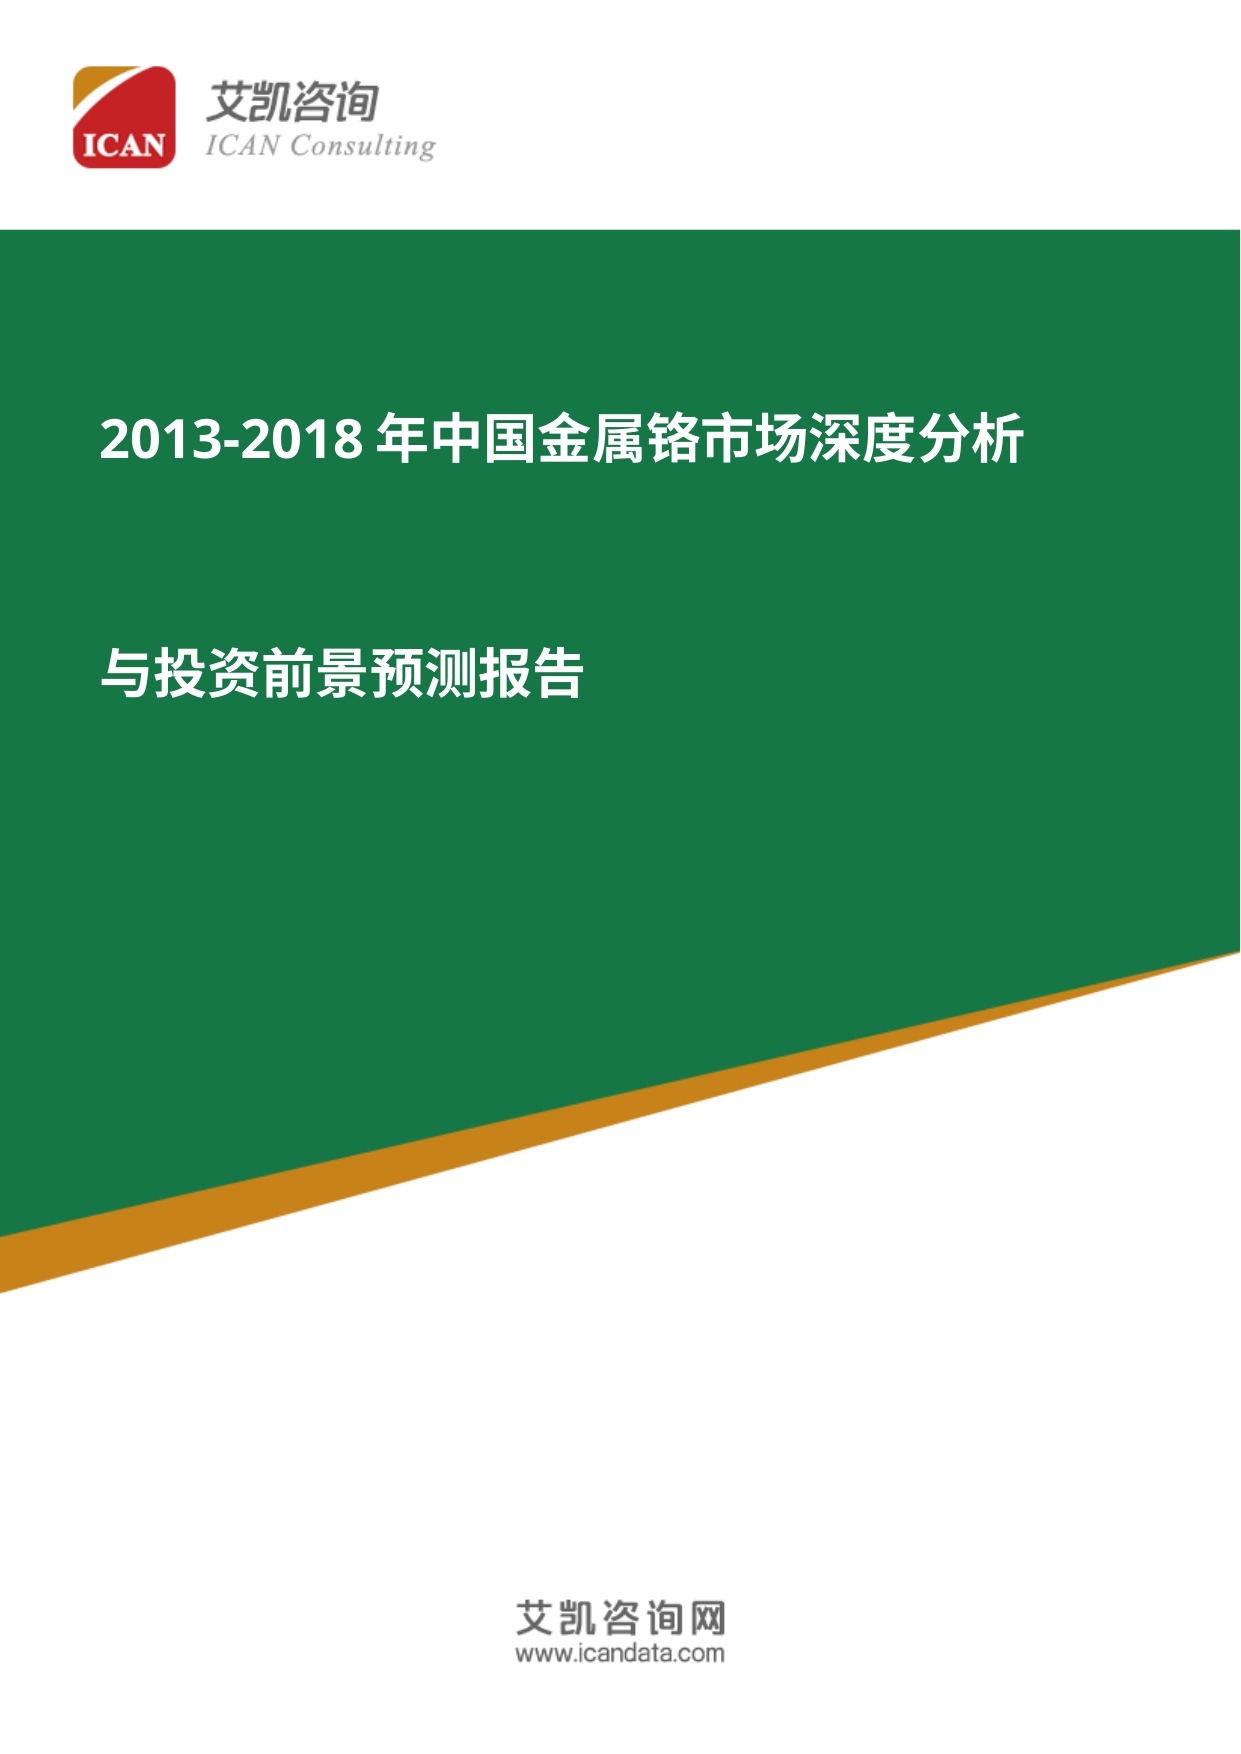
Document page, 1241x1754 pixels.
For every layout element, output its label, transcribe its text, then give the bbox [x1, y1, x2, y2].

subtitle 2013-2018年中国金属铬市场深度分析与投资前景预测报告 [99, 386, 1053, 718]
picture [0, 5, 1241, 1754]
